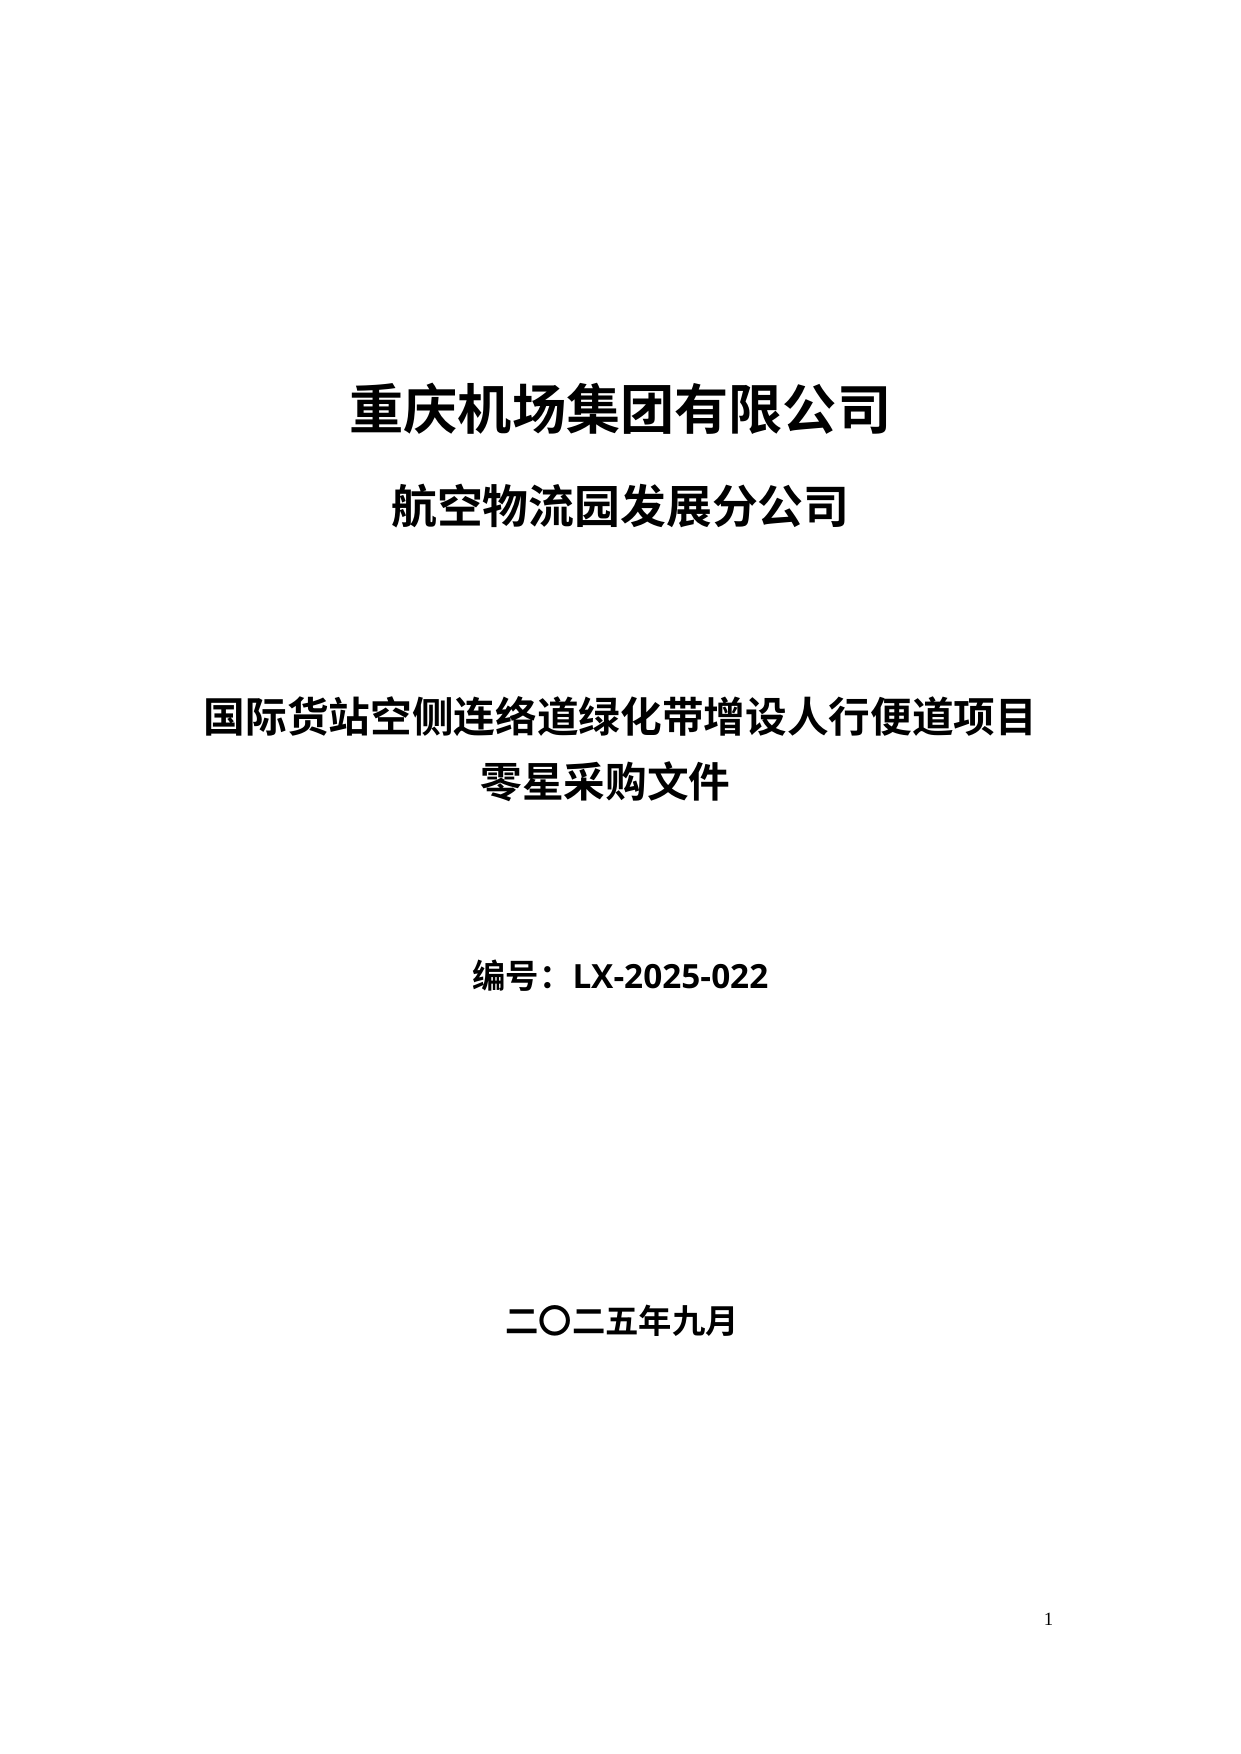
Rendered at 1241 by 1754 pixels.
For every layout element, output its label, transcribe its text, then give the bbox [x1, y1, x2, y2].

text 重庆机场集团有限公司 [187, 357, 1053, 454]
text 国际货站空侧连络道绿化带增设人行便道项目 [187, 682, 1053, 747]
text 航空物流园发展分公司 [187, 454, 1053, 552]
text 零星采购文件 [187, 747, 1053, 812]
text 二〇二五年九月 [187, 1286, 1053, 1351]
text 编号：LX-2025-022 [187, 942, 1053, 1007]
